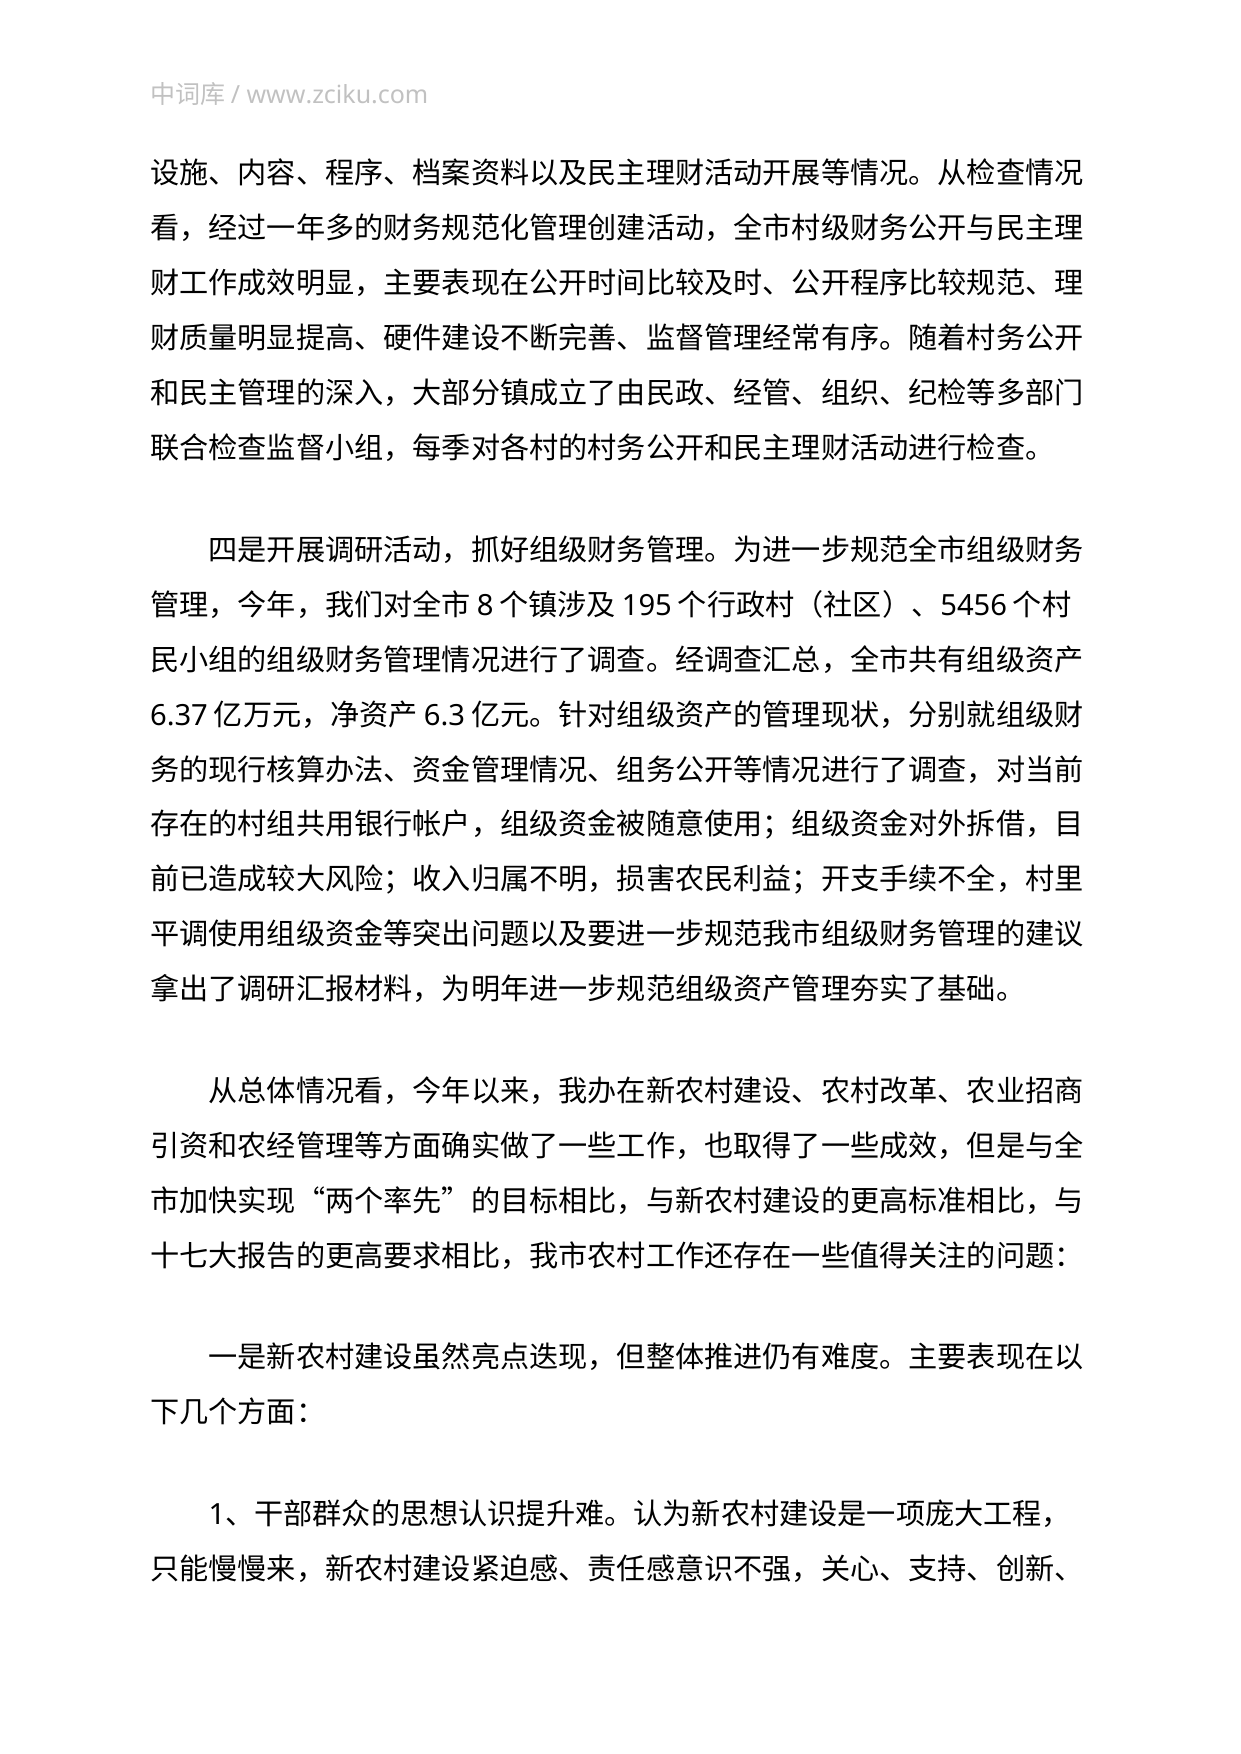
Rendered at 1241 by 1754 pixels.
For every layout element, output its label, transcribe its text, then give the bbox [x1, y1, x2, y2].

text 一是新农村建设虽然亮点迭现，但整体推进仍有难度。主要表现在以下几个方面： [150, 1334, 1090, 1431]
text 四是开展调研活动，抓好组级财务管理。为进一步规范全市组级财务管理，今年，我们对全市8个镇涉及195个行政村（社区）、5456个村民小组的组级财务管理情况进行了调查。经调查汇总，全市共有组级资产6.37亿万元，净资产6.3亿元。针对组级资产的管理现状，分别就组级财务的现行核算办法、资金管理情况、组务公开等情况进行了调查，对当前存在的村组共用银行帐户，组级资金被随意使用；组级资金对外拆借，目前已造成较大风险；收入归属不明，损害农民利益；开支手续不全，村里平调使用组级资金等突出问题以及要进一步规范我市组级财务管理的建议拿出了调研汇报材料，为明年进一步规范组级资产管理夯实了基础。 [150, 526, 1090, 1008]
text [150, 150, 1090, 467]
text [150, 1491, 1090, 1588]
text 从总体情况看，今年以来，我办在新农村建设、农村改革、农业招商引资和农经管理等方面确实做了一些工作，也取得了一些成效，但是与全市加快实现“两个率先”的目标相比，与新农村建设的更高标准相比，与 十七大报告的更高要求相比，我市农村工作还存在一些值得关注的问题： [150, 1067, 1090, 1274]
